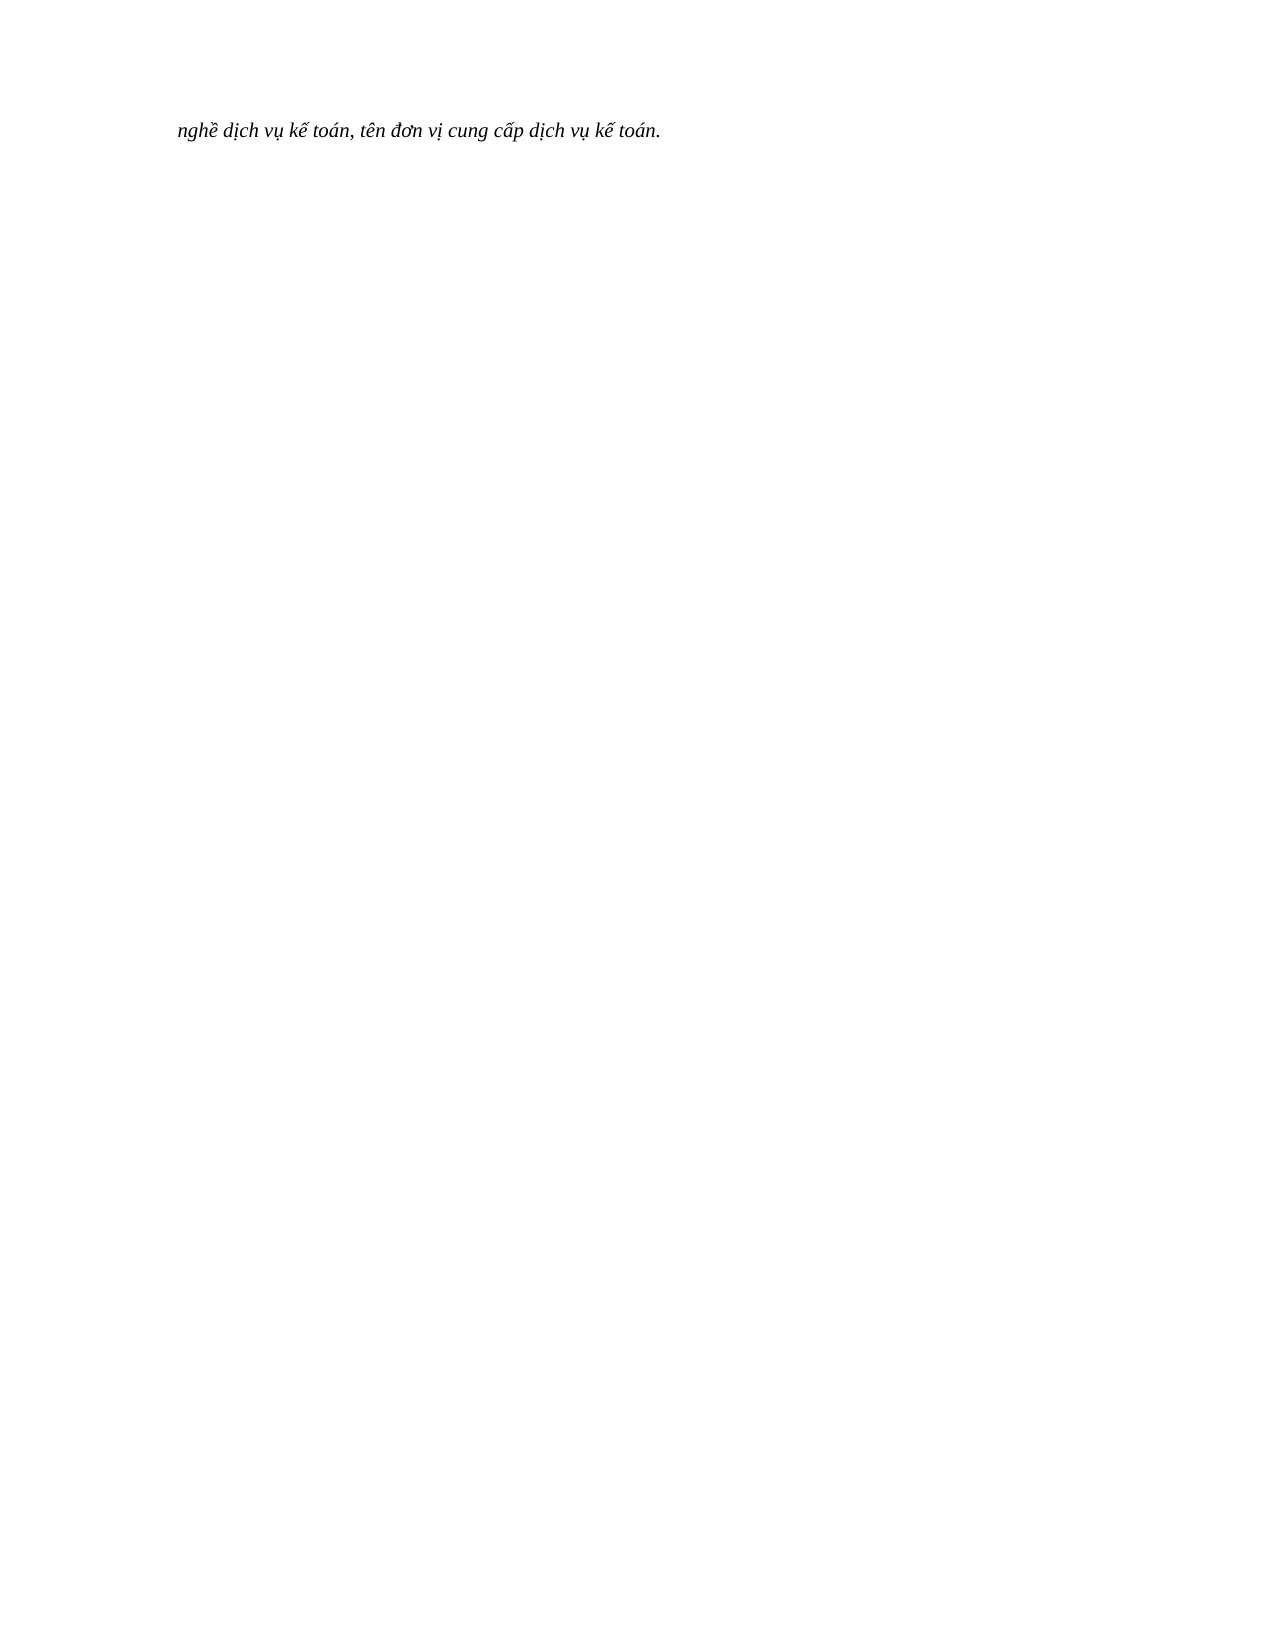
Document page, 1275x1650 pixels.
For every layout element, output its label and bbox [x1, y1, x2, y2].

text [177, 118, 1157, 142]
